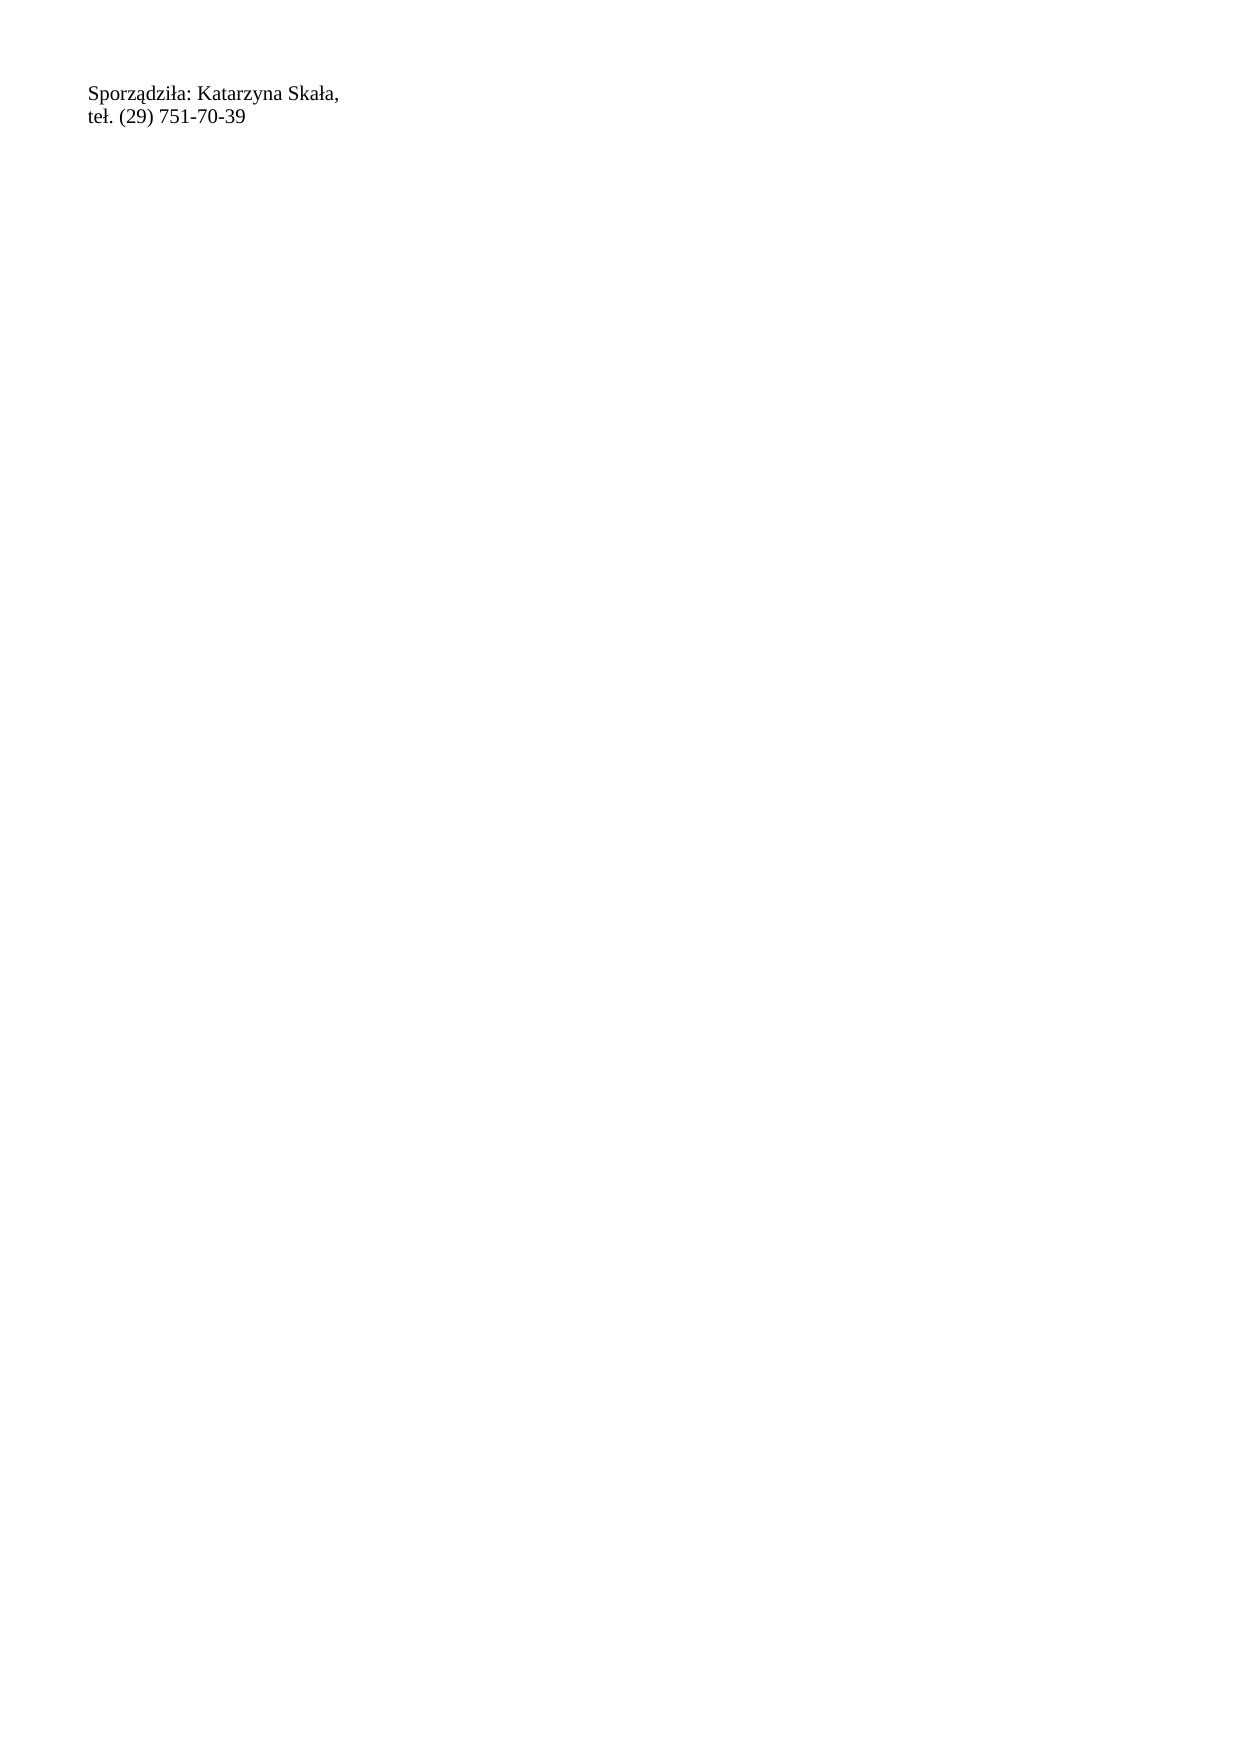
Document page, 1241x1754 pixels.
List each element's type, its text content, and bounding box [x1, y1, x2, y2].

text Sporządziła: Katarzyna Skała, teł. (29) 751-70-39 [88, 82, 361, 128]
